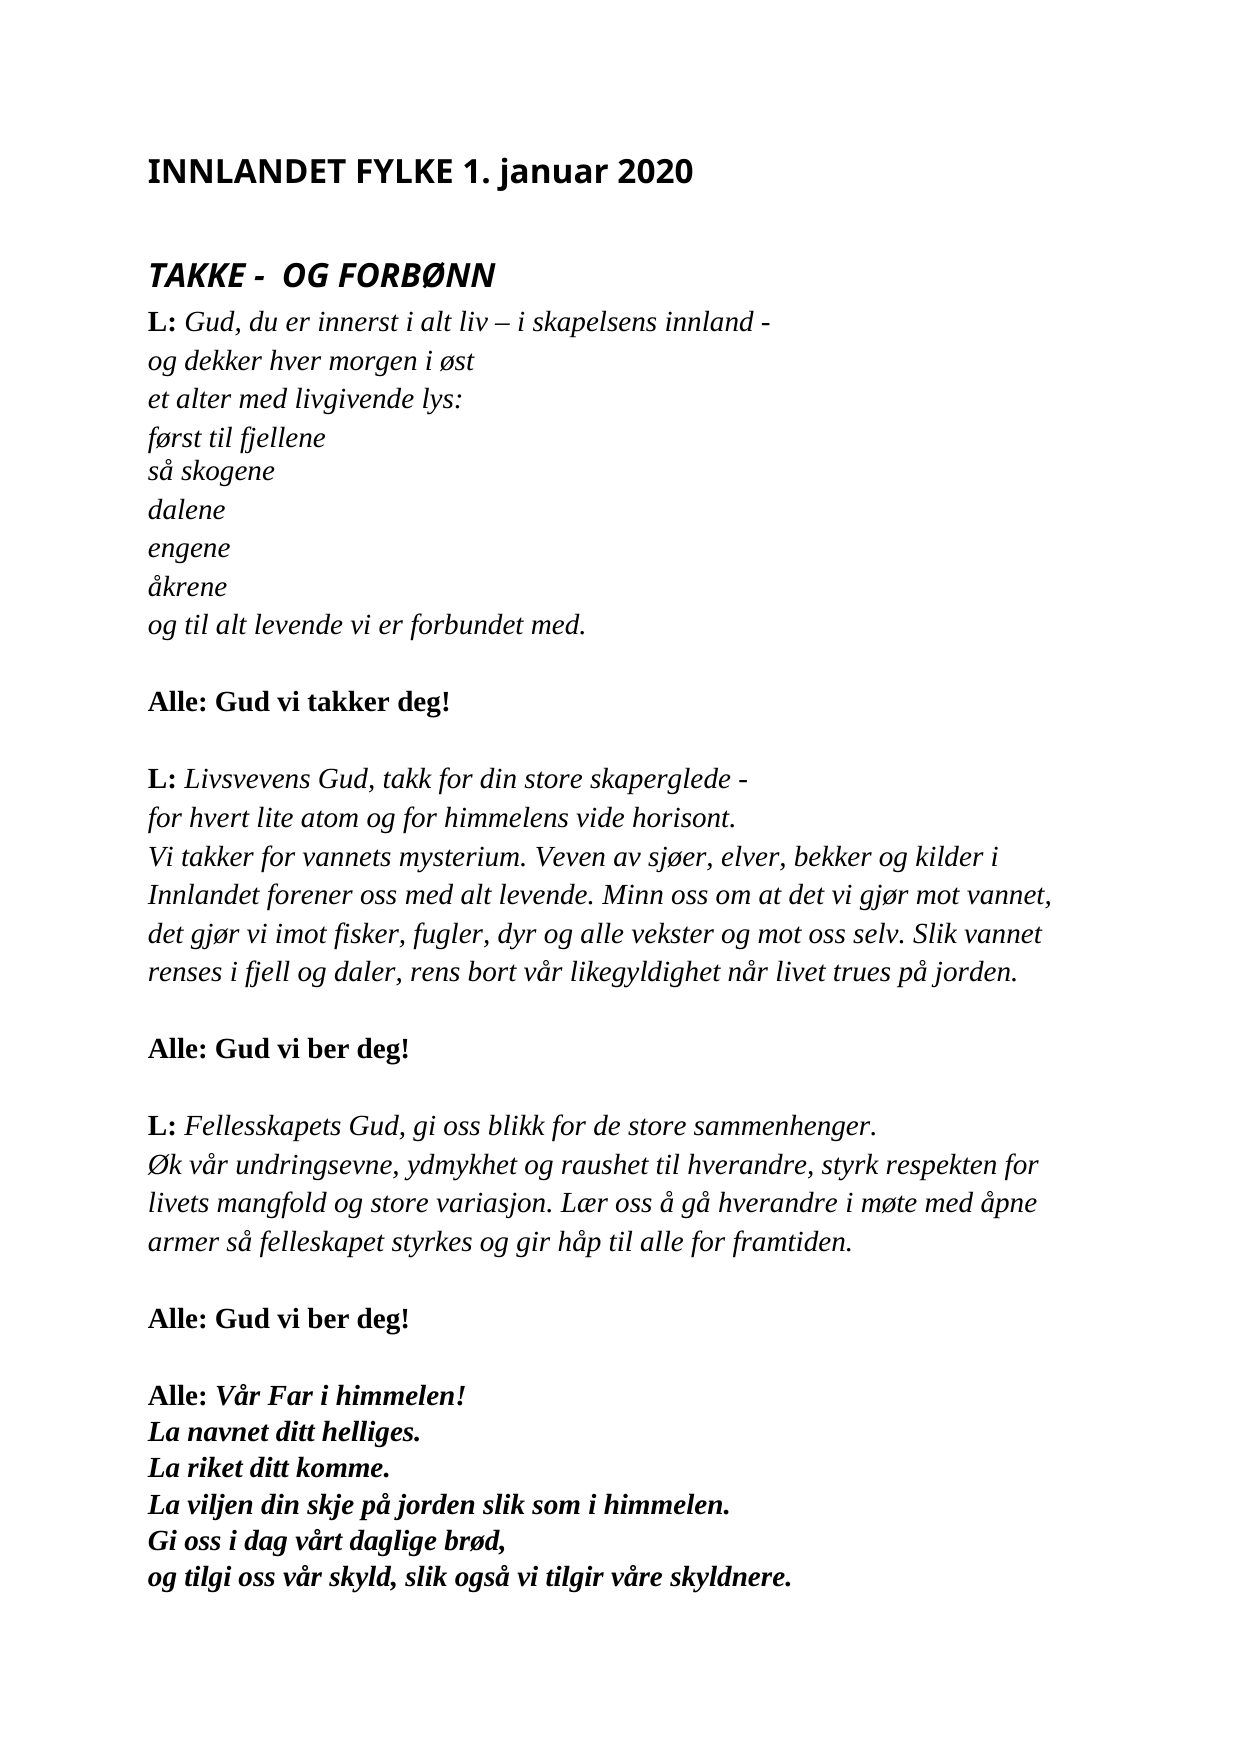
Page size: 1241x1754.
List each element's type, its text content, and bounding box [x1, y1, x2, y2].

text åkrene [148, 569, 1093, 602]
text dalene [148, 492, 1093, 525]
text L: Livsvevens Gud, takk for din store skaperglede - [148, 762, 1093, 795]
text Øk vår undringsevne, ydmykhet og raushet til hverandre, styrk respekten for livets mangfold og store variasjon. Lær oss å gå hverandre i møte med åpne armer så felleskapet styrkes og gir håp til alle for framtiden. [148, 1147, 1093, 1258]
text L: Gud, du er innerst i alt liv – i skapelsens innland - [148, 304, 1093, 338]
text og til alt levende vi er forbundet med. [148, 607, 1093, 641]
text Alle: Gud vi ber deg! [148, 1301, 1093, 1335]
text Alle: Gud vi ber deg! [148, 1031, 1093, 1065]
text for hvert lite atom og for himmelens vide horisont. [148, 800, 1093, 834]
text L: Fellesskapets Gud, gi oss blikk for de store sammenhenger. [148, 1108, 1093, 1142]
text Vi takker for vannets mysterium. Veven av sjøer, elver, bekker og kilder i Innlandet forener oss med alt levende. Minn oss om at det vi gjør mot vannet, det gjør vi imot fisker, fugler, dyr og alle vekster og mot oss selv. Slik vannet renses i fjell og daler, rens bort vår likegyldighet når livet trues på jorden. [148, 839, 1093, 988]
text Alle: Gud vi takker deg! [148, 684, 1093, 718]
text et alter med livgivende lys: [148, 381, 1093, 415]
text engene [148, 530, 1093, 564]
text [148, 1378, 1093, 1593]
text så skogene [148, 453, 1093, 487]
text TAKKE - OG FORBØNN [148, 252, 1093, 297]
text INNLANDET FYLKE 1. januar 2020 [148, 148, 1093, 193]
text først til fjellene [148, 420, 1093, 453]
text og dekker hver morgen i øst [148, 343, 1093, 376]
